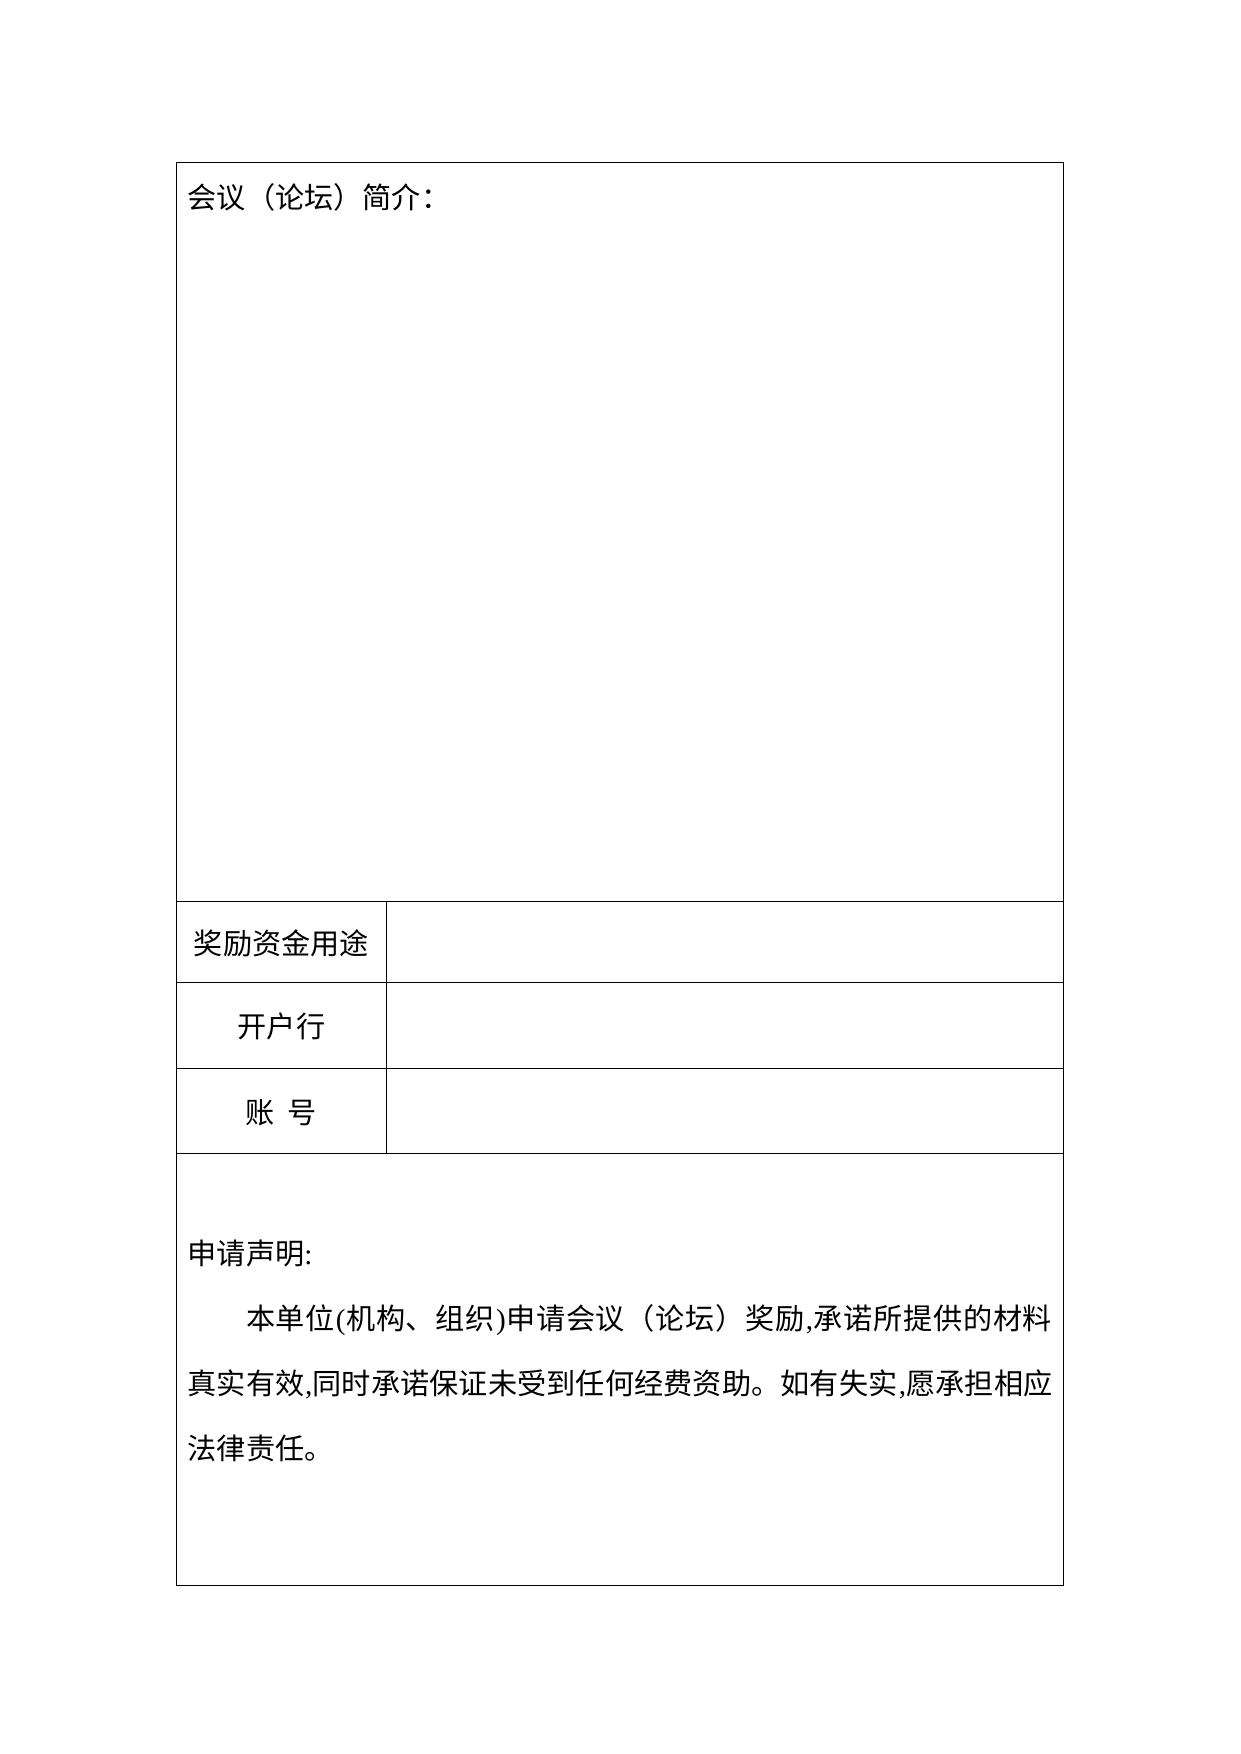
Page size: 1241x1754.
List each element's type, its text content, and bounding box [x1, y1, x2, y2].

table_cell [387, 1069, 1063, 1153]
table_cell 会议（论坛）简介： [177, 163, 1063, 901]
table_cell 开户行 [177, 983, 386, 1067]
table_cell [387, 902, 1063, 982]
table_cell 账 号 [177, 1069, 386, 1153]
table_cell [177, 1154, 1063, 1584]
table_cell 奖励资金用途 [177, 902, 386, 982]
table_cell [387, 983, 1063, 1067]
